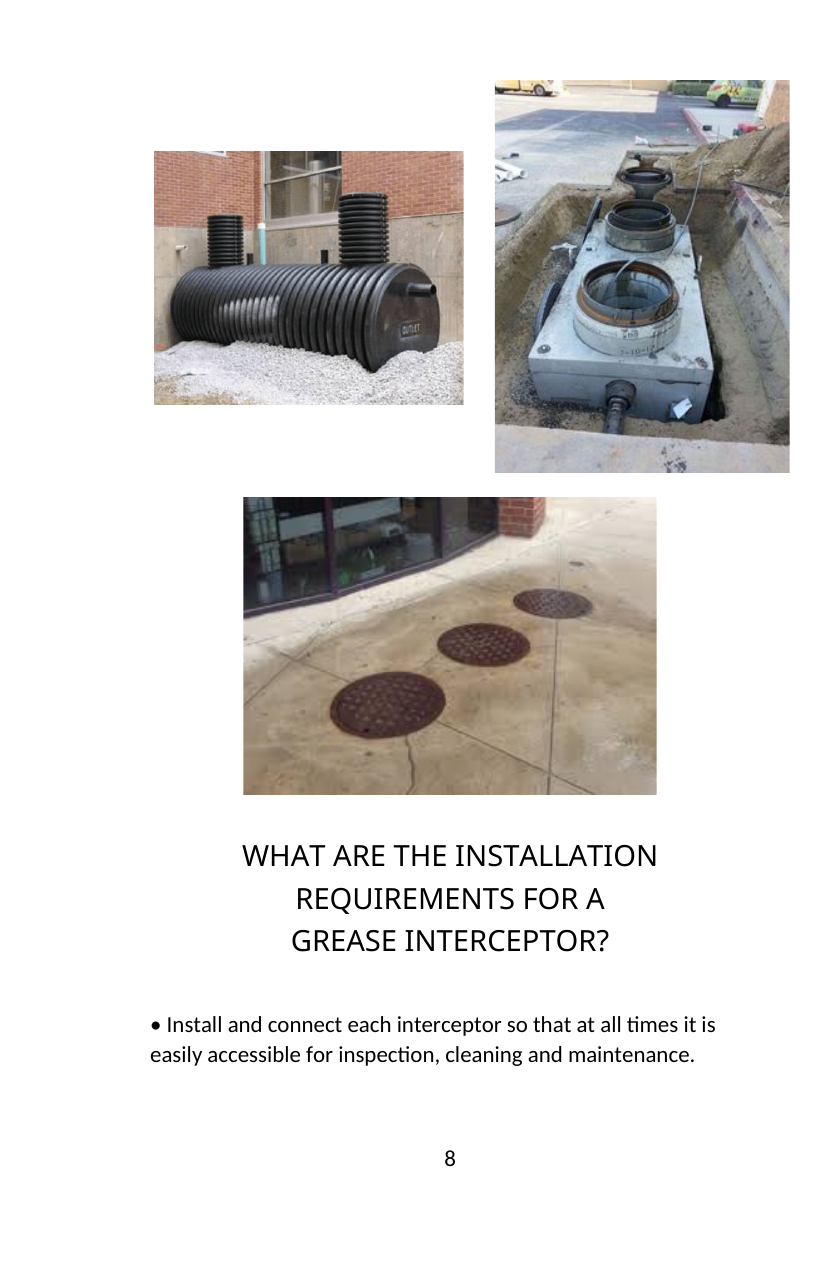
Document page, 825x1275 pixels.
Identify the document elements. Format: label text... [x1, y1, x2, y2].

picture [243, 497, 657, 795]
picture [494, 80, 790, 473]
text WHAT ARE THE INSTALLATION REQUIREMENTS FOR A [150, 835, 750, 918]
text • Install and connect each interceptor so that at all times it is easily accessible for inspection, cleaning and maintenance. [150, 1010, 750, 1069]
text GREASE INTERCEPTOR? [150, 921, 750, 960]
picture [154, 151, 464, 405]
